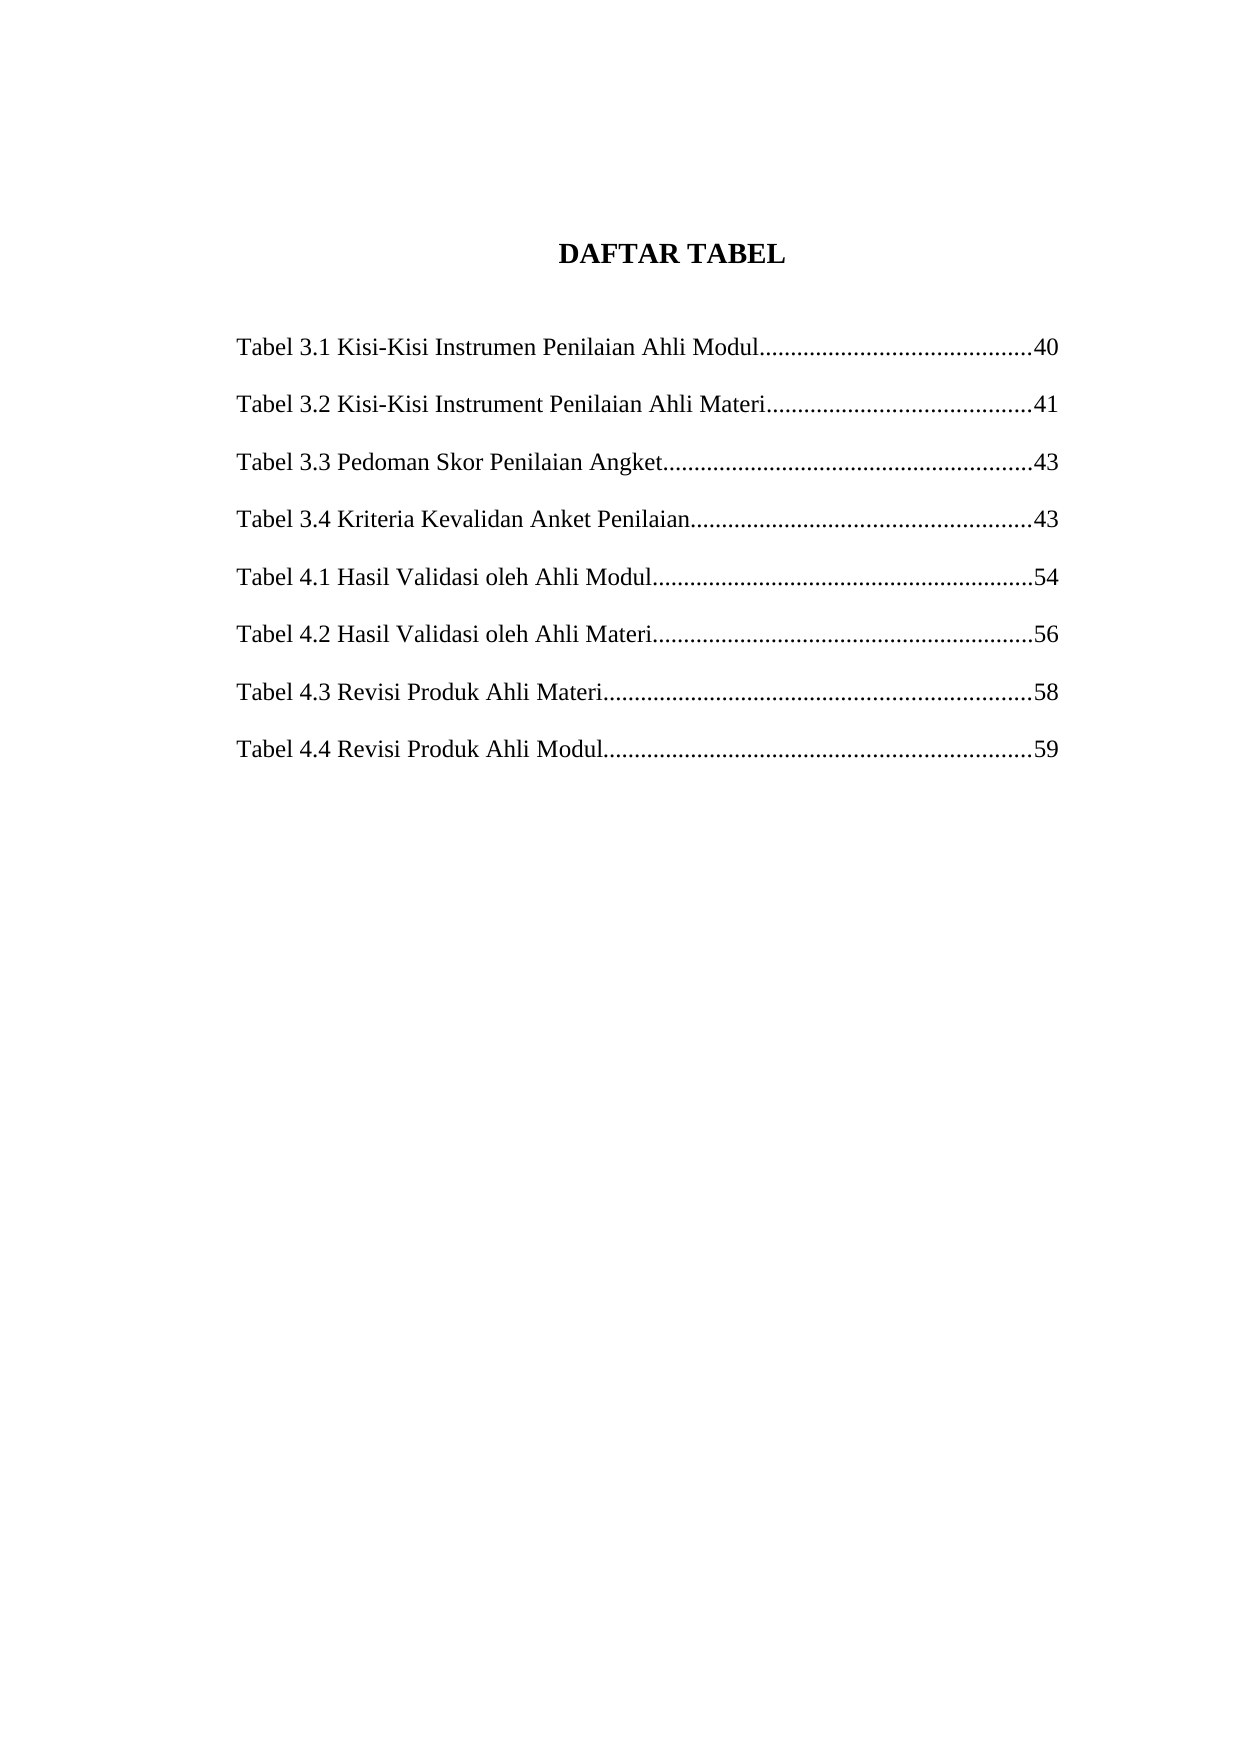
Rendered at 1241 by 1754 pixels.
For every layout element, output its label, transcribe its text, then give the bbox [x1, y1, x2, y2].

text Tabel 3.1 Kisi-Kisi Instrumen Penilaian Ahli Modul 40 [236, 332, 974, 361]
text Tabel 4.3 Revisi Produk Ahli Materi 58 [236, 677, 974, 706]
text Tabel 3.4 Kriteria Kevalidan Anket Penilaian 43 [236, 504, 974, 533]
text Tabel 4.4 Revisi Produk Ahli Modul 59 [236, 734, 974, 763]
text Tabel 3.3 Pedoman Skor Penilaian Angket 43 [236, 447, 974, 476]
subtitle DAFTAR TABEL [281, 236, 1063, 270]
text Tabel 3.2 Kisi-Kisi Instrument Penilaian Ahli Materi 41 [236, 389, 974, 418]
text Tabel 4.2 Hasil Validasi oleh Ahli Materi 56 [236, 619, 974, 648]
text Tabel 4.1 Hasil Validasi oleh Ahli Modul 54 [236, 562, 974, 591]
